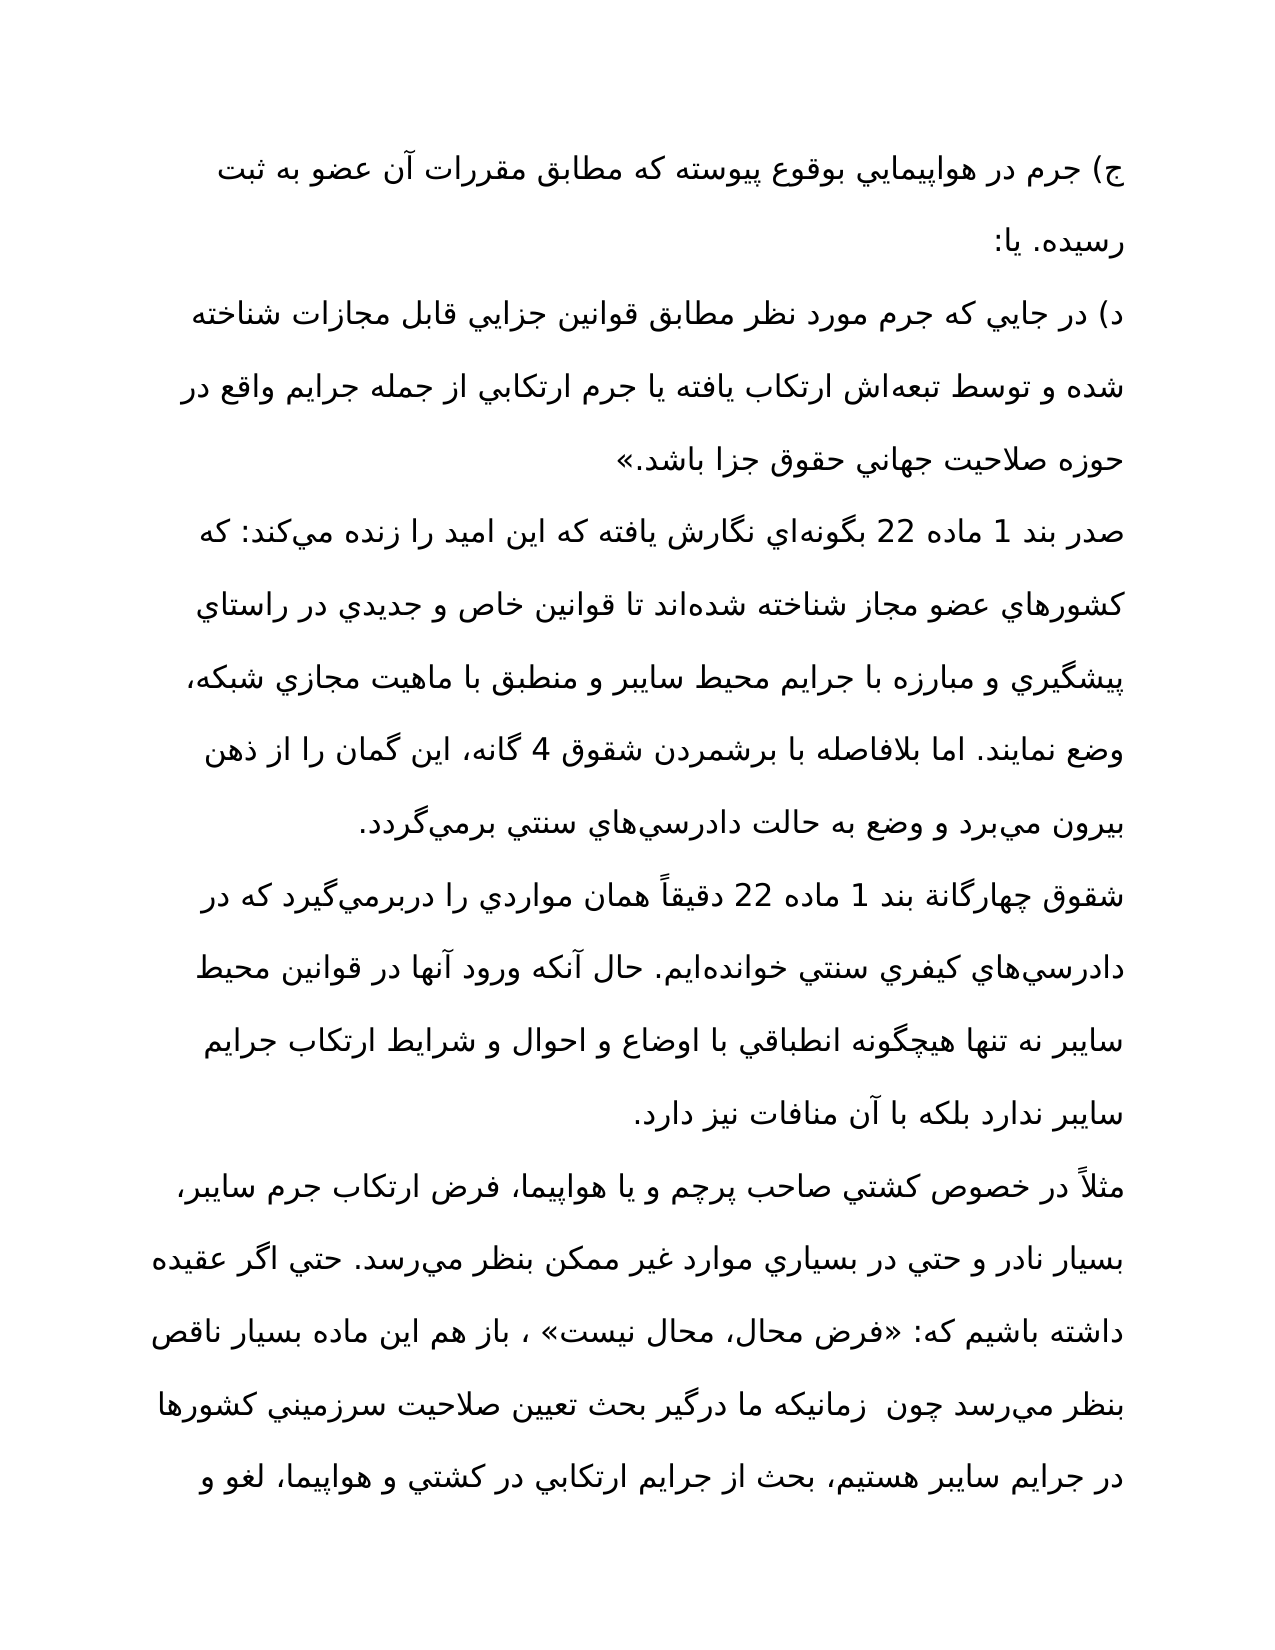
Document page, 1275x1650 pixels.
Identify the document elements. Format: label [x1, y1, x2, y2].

text [150, 150, 1125, 1495]
